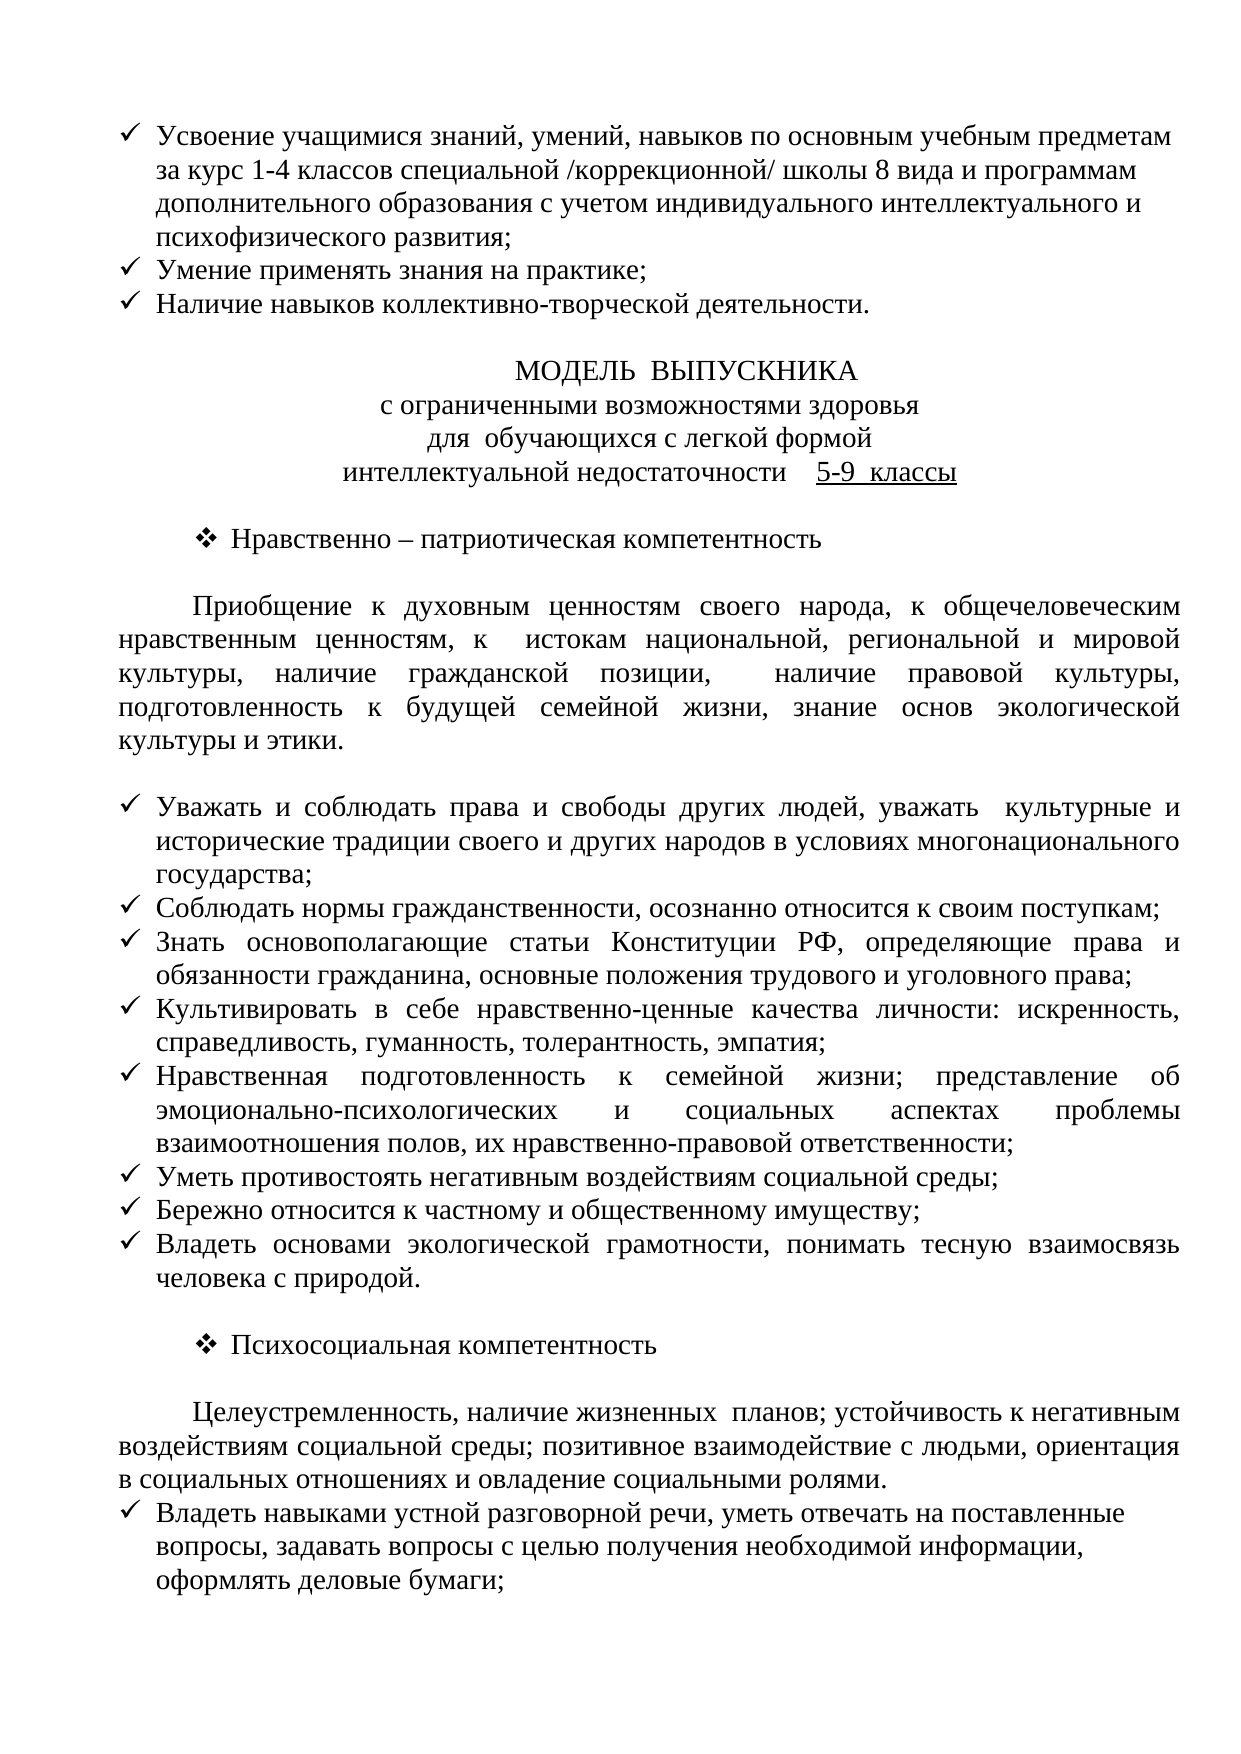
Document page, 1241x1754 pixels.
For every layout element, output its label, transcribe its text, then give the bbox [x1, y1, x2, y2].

text МОДЕЛЬ ВЫПУСКНИКА [118, 353, 1181, 387]
list Психосоциальная компетентность [193, 1327, 1181, 1361]
list Знать основополагающие статьи Конституции РФ, определяющие права и обязанности гражданина, основные положения трудового и уголовного права; [118, 924, 1181, 991]
list Наличие навыков коллективно-творческой деятельности. [118, 286, 1181, 320]
text интеллектуальной недостаточности 5-9 классы [118, 454, 1181, 487]
list Бережно относится к частному и общественному имуществу; [118, 1192, 1181, 1226]
text с ограниченными возможностями здоровья [118, 387, 1181, 420]
list Соблюдать нормы гражданственности, осознанно относится к своим поступкам; [118, 890, 1181, 924]
text Приобщение к духовным ценностям своего народа, к общечеловеческим нравственным ценностям, к истокам национальной, региональной и мировой культуры, наличие гражданской позиции, наличие правовой культуры, подготовленность к будущей семейной жизни, знание основ экологической культуры и этики. [118, 588, 1181, 756]
list Нравственная подготовленность к семейной жизни; представление об эмоционально-психологических и социальных аспектах проблемы взаимоотношения полов, их нравственно-правовой ответственности; [118, 1058, 1181, 1159]
list Нравственно – патриотическая компетентность [193, 521, 1181, 554]
list Умение применять знания на практике; [118, 252, 1181, 286]
list Владеть навыками устной разговорной речи, уметь отвечать на поставленные вопросы, задавать вопросы с целью получения необходимой информации, оформлять деловые бумаги; [118, 1495, 1181, 1595]
list Уметь противостоять негативным воздействиям социальной среды; [118, 1159, 1181, 1192]
list Уважать и соблюдать права и свободы других людей, уважать культурные и исторические традиции своего и других народов в условиях многонационального государства; [118, 789, 1181, 890]
list Культивировать в себе нравственно-ценные качества личности: искренность, справедливость, гуманность, толерантность, эмпатия; [118, 991, 1181, 1058]
text для обучающихся с легкой формой [118, 420, 1181, 454]
text Целеустремленность, наличие жизненных планов; устойчивость к негативным воздействиям социальной среды; позитивное взаимодействие с людьми, ориентация в социальных отношениях и овладение социальными ролями. [118, 1394, 1181, 1495]
list Владеть основами экологической грамотности, понимать тесную взаимосвязь человека с природой. [118, 1226, 1181, 1293]
list Усвоение учащимися знаний, умений, навыков по основным учебным предметам за курс 1-4 классов специальной /коррекционной/ школы 8 вида и программам дополнительного образования с учетом индивидуального интеллектуального и психофизического развития; [118, 118, 1181, 252]
